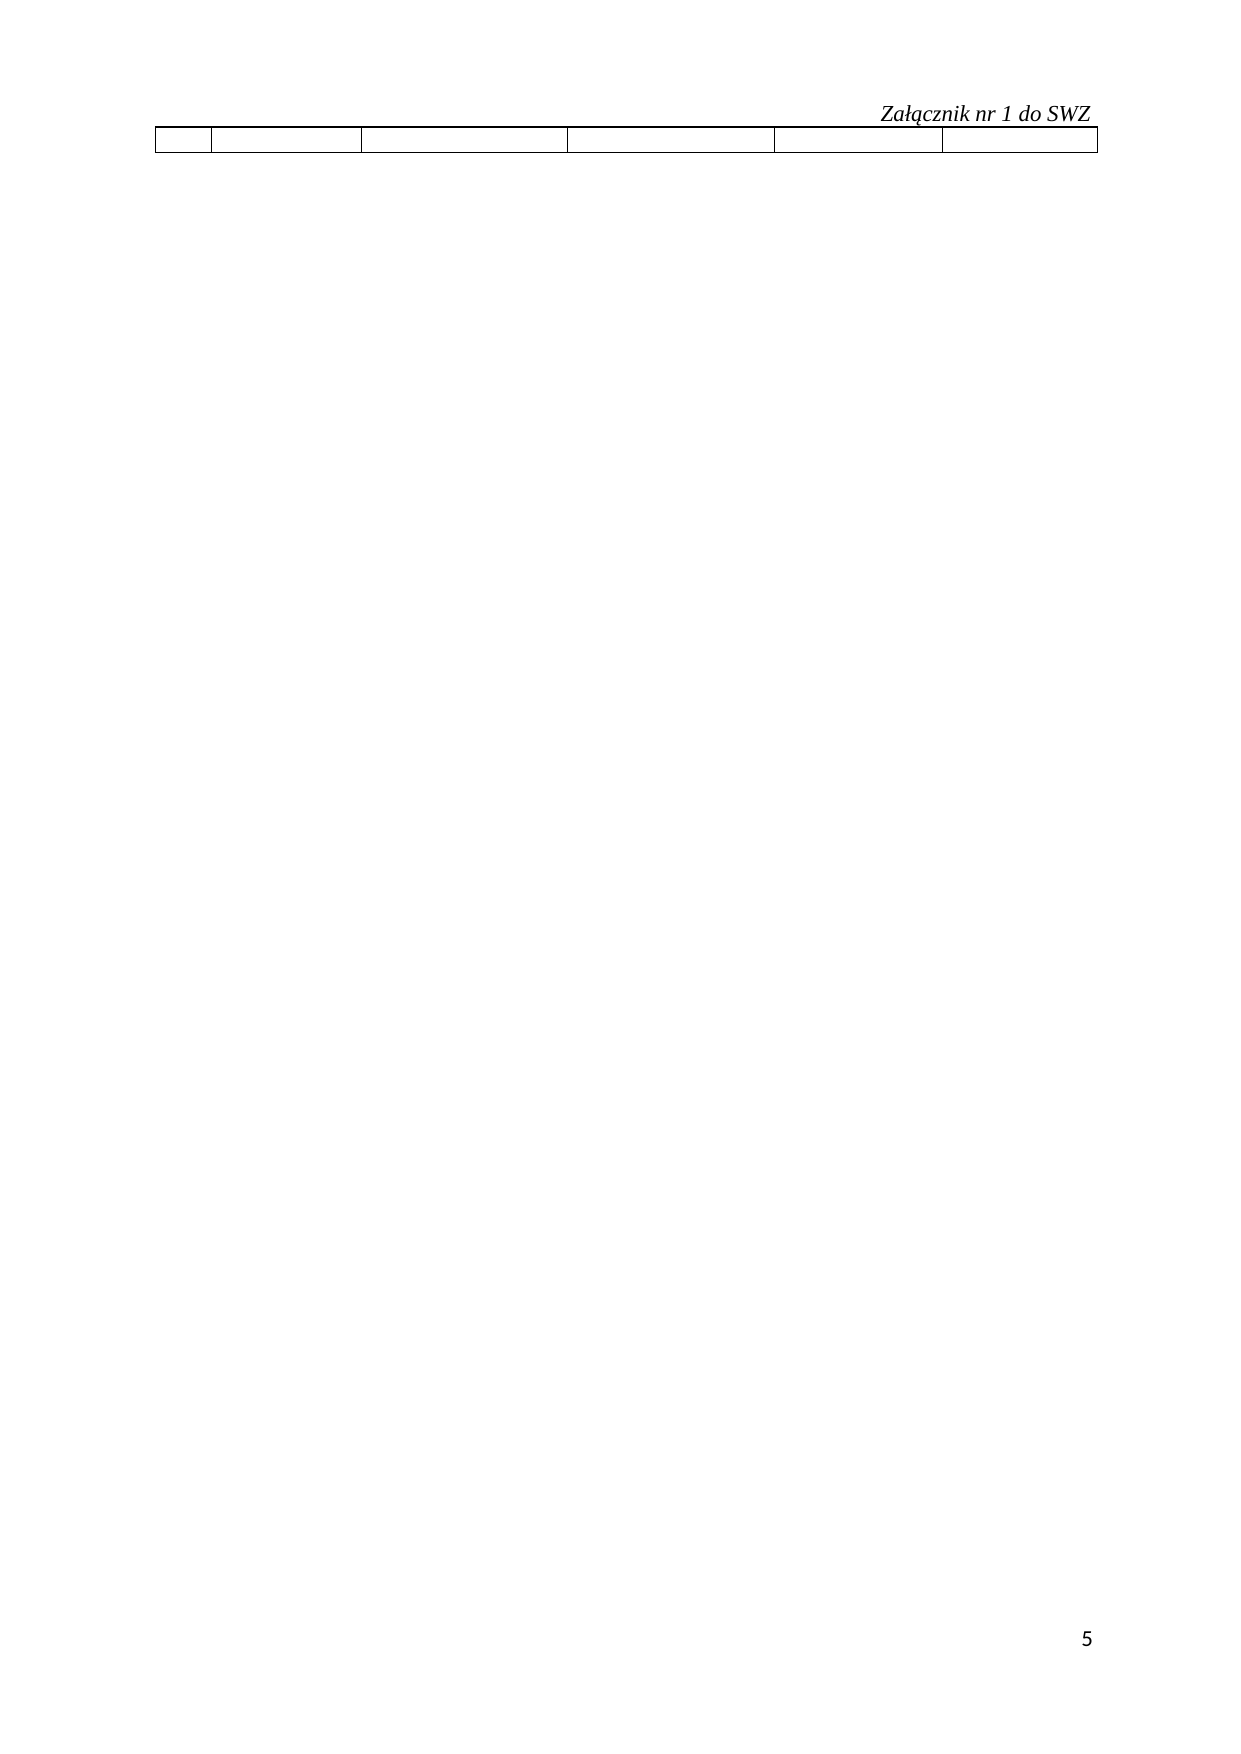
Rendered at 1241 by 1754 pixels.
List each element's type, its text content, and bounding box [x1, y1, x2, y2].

table_cell [775, 128, 942, 152]
table_cell 2. [156, 128, 211, 152]
table_cell [212, 128, 361, 152]
table_cell [568, 128, 774, 152]
table_cell [362, 128, 567, 152]
table_cell [943, 128, 1097, 152]
